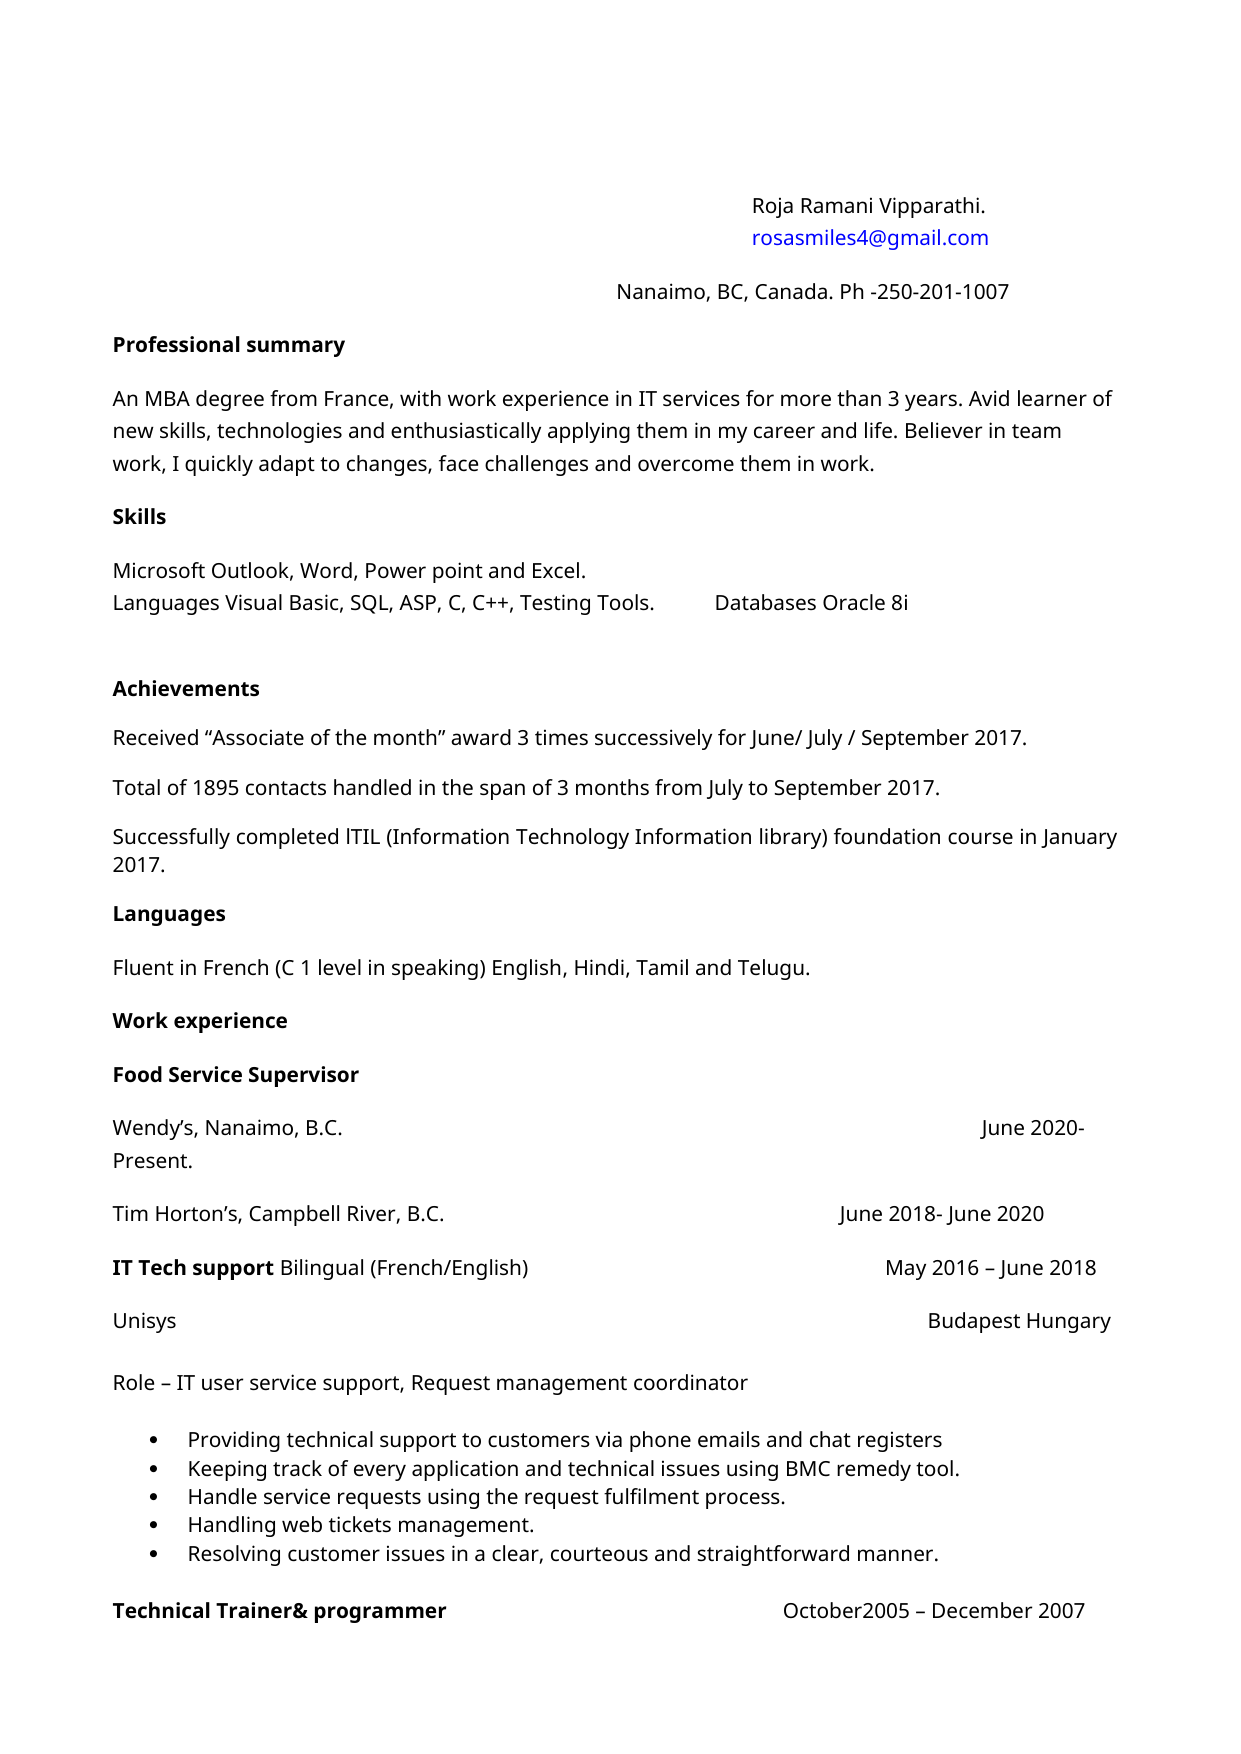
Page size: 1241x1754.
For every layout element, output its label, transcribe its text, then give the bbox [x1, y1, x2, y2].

text Skills [112, 502, 1118, 531]
text Achievements [112, 674, 1118, 702]
text IT Tech support Bilingual (French/English) May 2016 – June 2018 [112, 1253, 1118, 1281]
text Nanaimo, BC, Canada. Ph -250-201-1007 [112, 277, 1118, 305]
text Work experience [112, 1006, 1118, 1035]
text Food Service Supervisor [112, 1060, 1118, 1088]
text Unisys Budapest Hungary [112, 1306, 1118, 1335]
text Professional summary [112, 330, 1118, 359]
text Total of 1895 contacts handled in the span of 3 months from July to September 2017. [112, 773, 1118, 801]
text Microsoft Outlook, Word, Power point and Excel. Languages Visual Basic, SQL, ASP, C, C++, Testing Tools. Databases Oracle 8i [112, 556, 1118, 649]
text Technical Trainer& programmer October2005 – December 2007 [112, 1597, 1118, 1625]
list Handling web tickets management. [150, 1511, 1118, 1539]
list Keeping track of every application and technical issues using BMC remedy tool. [150, 1454, 1118, 1482]
list Handle service requests using the request fulfilment process. [150, 1482, 1118, 1511]
text Received “Associate of the month” award 3 times successively for June/ July / September 2017. [112, 723, 1118, 752]
text Languages [112, 899, 1118, 928]
text Roja Ramani Vipparathi. rosasmiles4@gmail.com [112, 191, 1118, 252]
list Providing technical support to customers via phone emails and chat registers [150, 1425, 1118, 1454]
text Tim Horton’s, Campbell River, B.C. June 2018- June 2020 [112, 1199, 1118, 1228]
text Successfully completed lTIL (Information Technology Information library) foundation course in January 2017. [112, 822, 1118, 879]
text An MBA degree from France, with work experience in IT services for more than 3 years. Avid learner of new skills, technologies and enthusiastically applying them in my career and life. Believer in team work, I quickly adapt to changes, face challenges and overcome them in work. [112, 384, 1118, 477]
text Fluent in French (C 1 level in speaking) English, Hindi, Tamil and Telugu. [112, 953, 1118, 981]
text Wendy’s, Nanaimo, B.C. June 2020- Present. [112, 1113, 1118, 1174]
list Resolving customer issues in a clear, courteous and straightforward manner. [150, 1539, 1118, 1567]
list Role – IT user service support, Request management coordinator [112, 1368, 1118, 1396]
